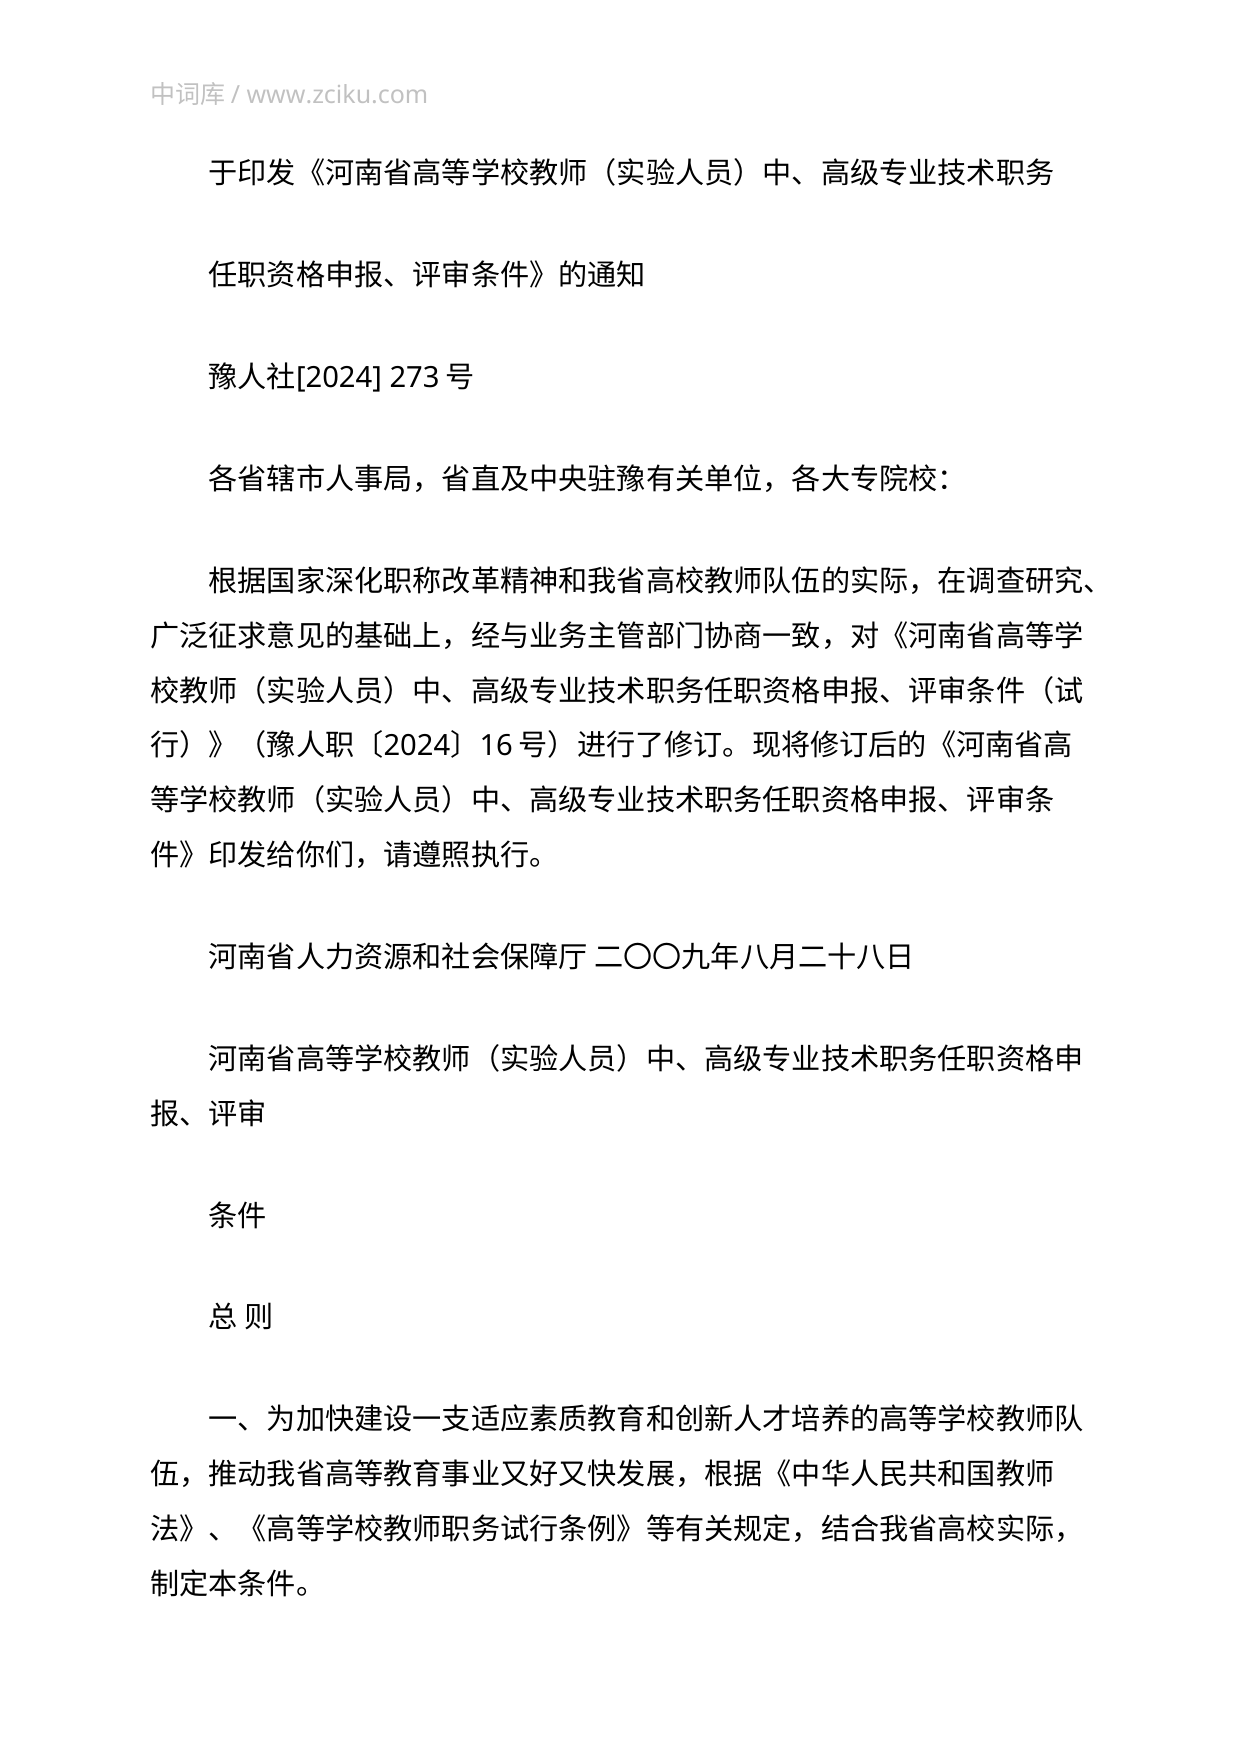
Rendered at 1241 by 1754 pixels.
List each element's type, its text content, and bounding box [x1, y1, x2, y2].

text 根据国家深化职称改革精神和我省高校教师队伍的实际，在调查研究、广泛征求意见的基础上，经与业务主管部门协商一致，对《河南省高等学校教师（实验人员）中、高级专业技术职务任职资格申报、评审条件（试行）》（豫人职〔2024〕16号）进行了修订。现将修订后的《河南省高等学校教师（实验人员）中、高级专业技术职务任职资格申报、评审条件》印发给你们，请遵照执行。 [150, 557, 1090, 874]
text 豫人社[2024] 273号 [150, 353, 1090, 396]
text 各省辖市人事局，省直及中央驻豫有关单位，各大专院校： [150, 456, 1090, 498]
text 任职资格申报、评审条件》的通知 [150, 252, 1090, 294]
text 河南省人力资源和社会保障厅 二〇〇九年八月二十八日 [150, 934, 1090, 976]
text 于印发《河南省高等学校教师（实验人员）中、高级专业技术职务 [150, 150, 1090, 192]
text 河南省高等学校教师（实验人员）中、高级专业技术职务任职资格申报、评审 [150, 1035, 1090, 1133]
text 一、为加快建设一支适应素质教育和创新人才培养的高等学校教师队伍，推动我省高等教育事业又好又快发展，根据《中华人民共和国教师法》、《高等学校教师职务试行条例》等有关规定，结合我省高校实际，制定本条件。 [150, 1396, 1090, 1603]
text 总 则 [150, 1294, 1090, 1336]
text 条件 [150, 1192, 1090, 1234]
